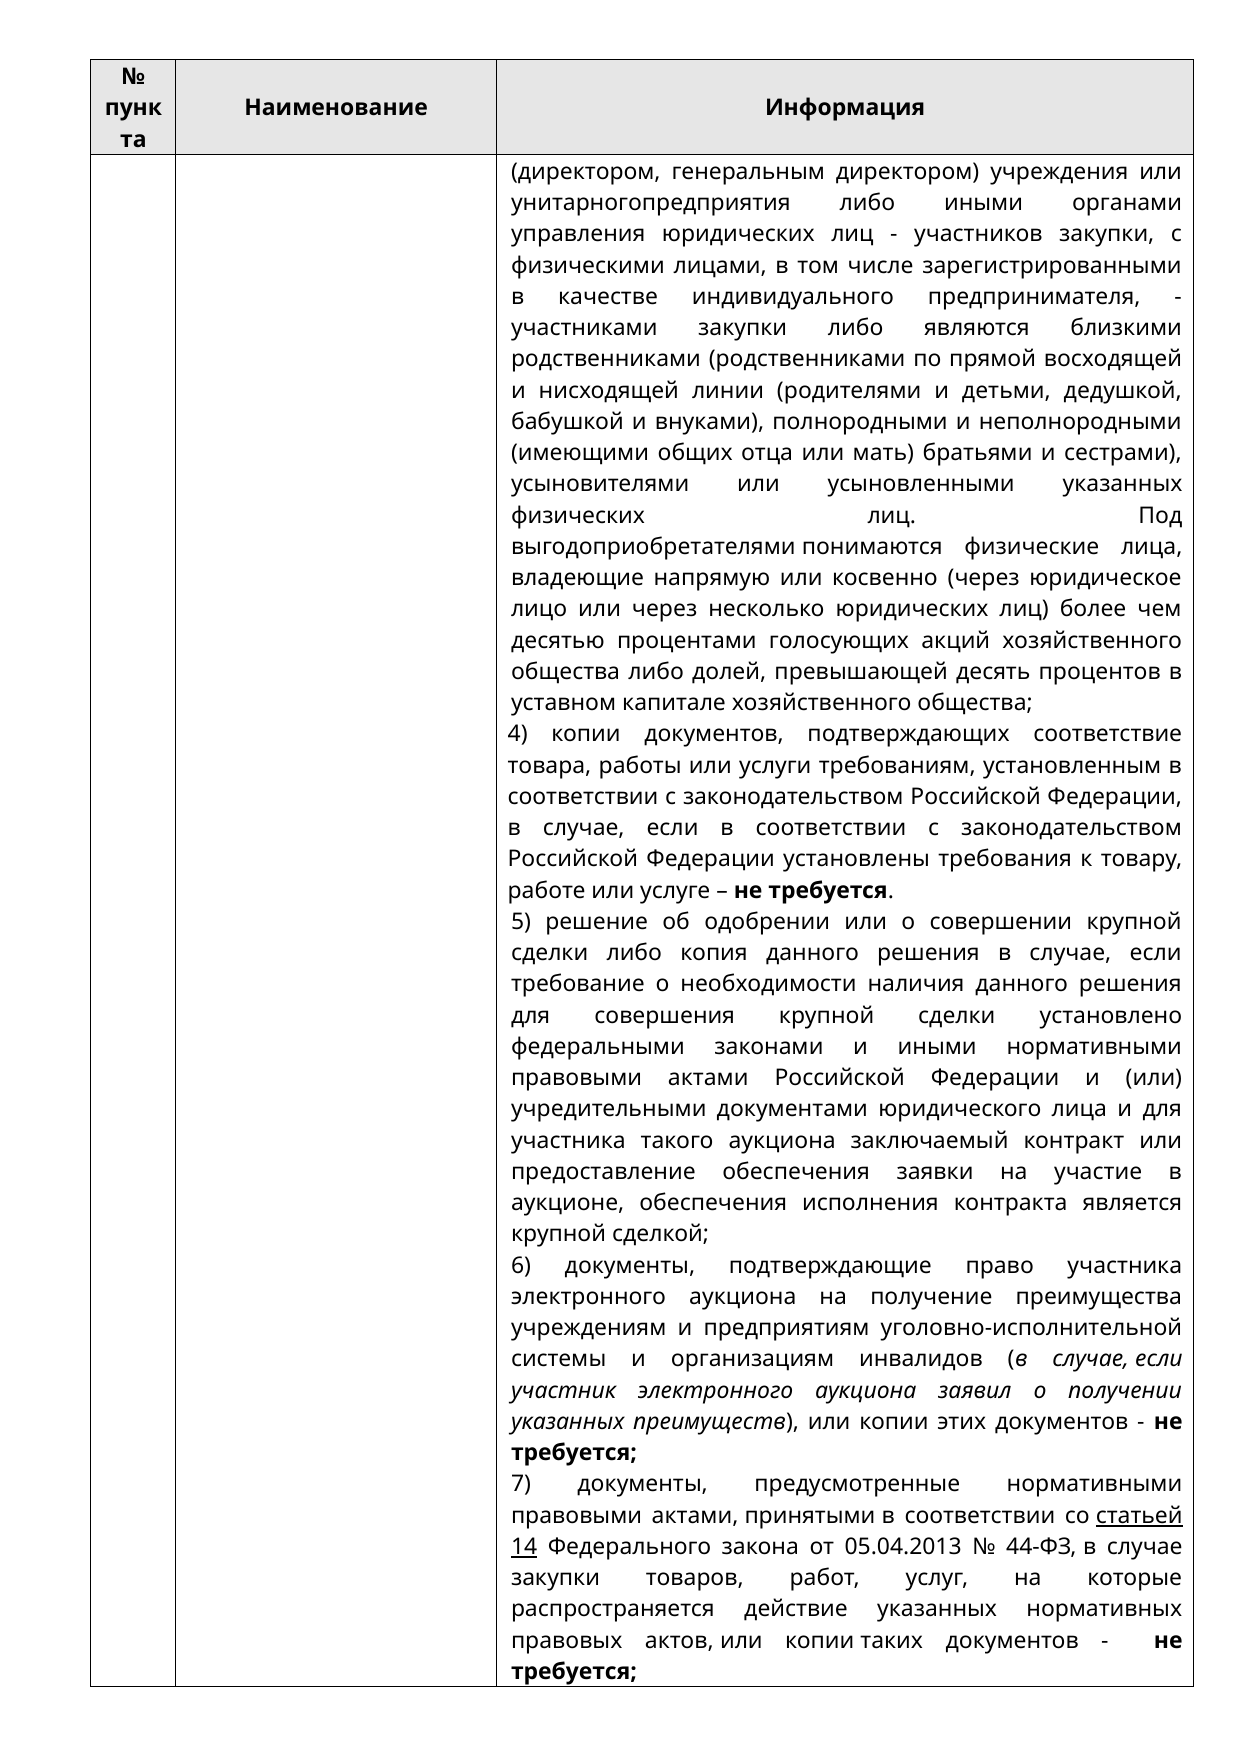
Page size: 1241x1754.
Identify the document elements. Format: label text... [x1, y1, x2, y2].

table_header Наименование [176, 60, 496, 154]
table_header № пункта [91, 60, 175, 154]
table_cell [176, 155, 496, 1686]
table_cell [91, 155, 175, 1686]
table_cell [497, 155, 1193, 1686]
table_header Информация [497, 60, 1193, 154]
